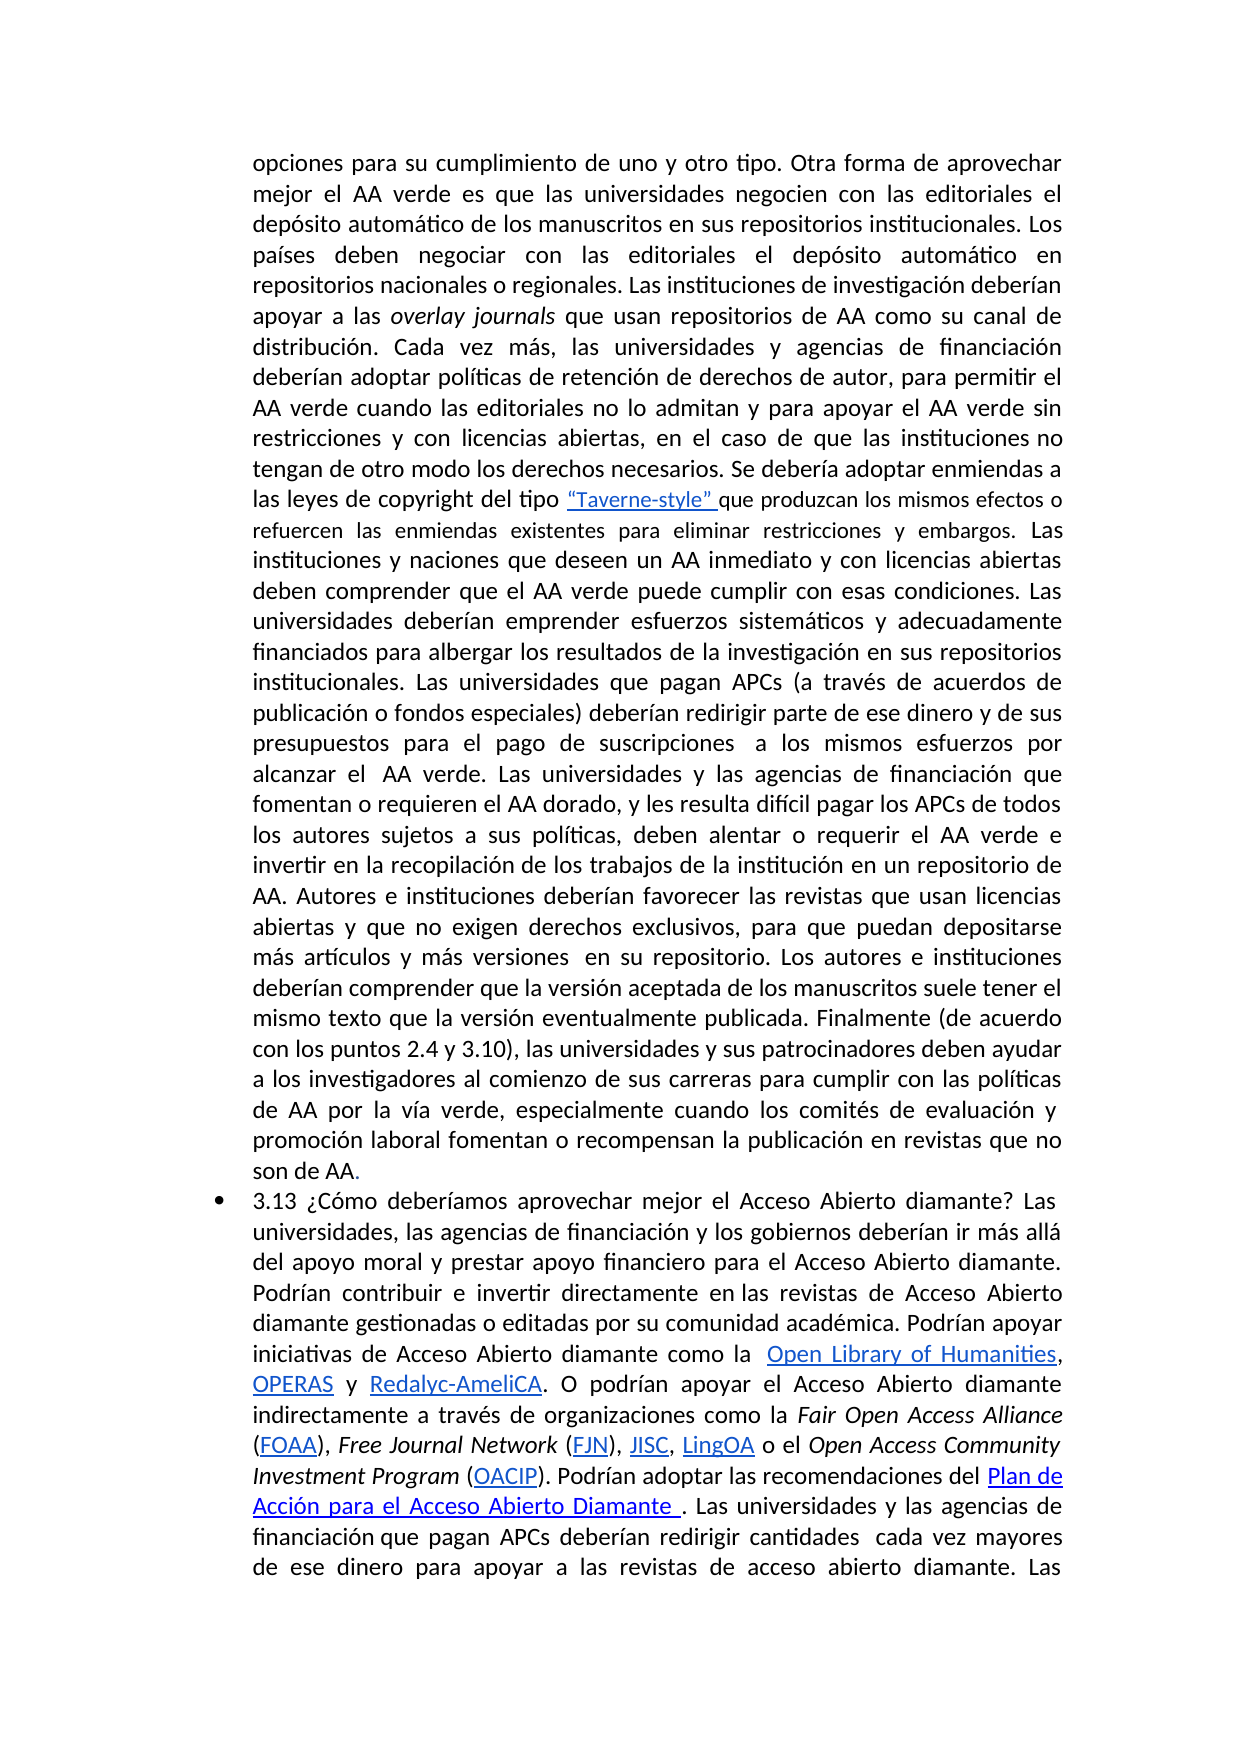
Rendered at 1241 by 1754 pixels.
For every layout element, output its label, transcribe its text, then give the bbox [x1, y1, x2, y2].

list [215, 148, 1063, 1185]
